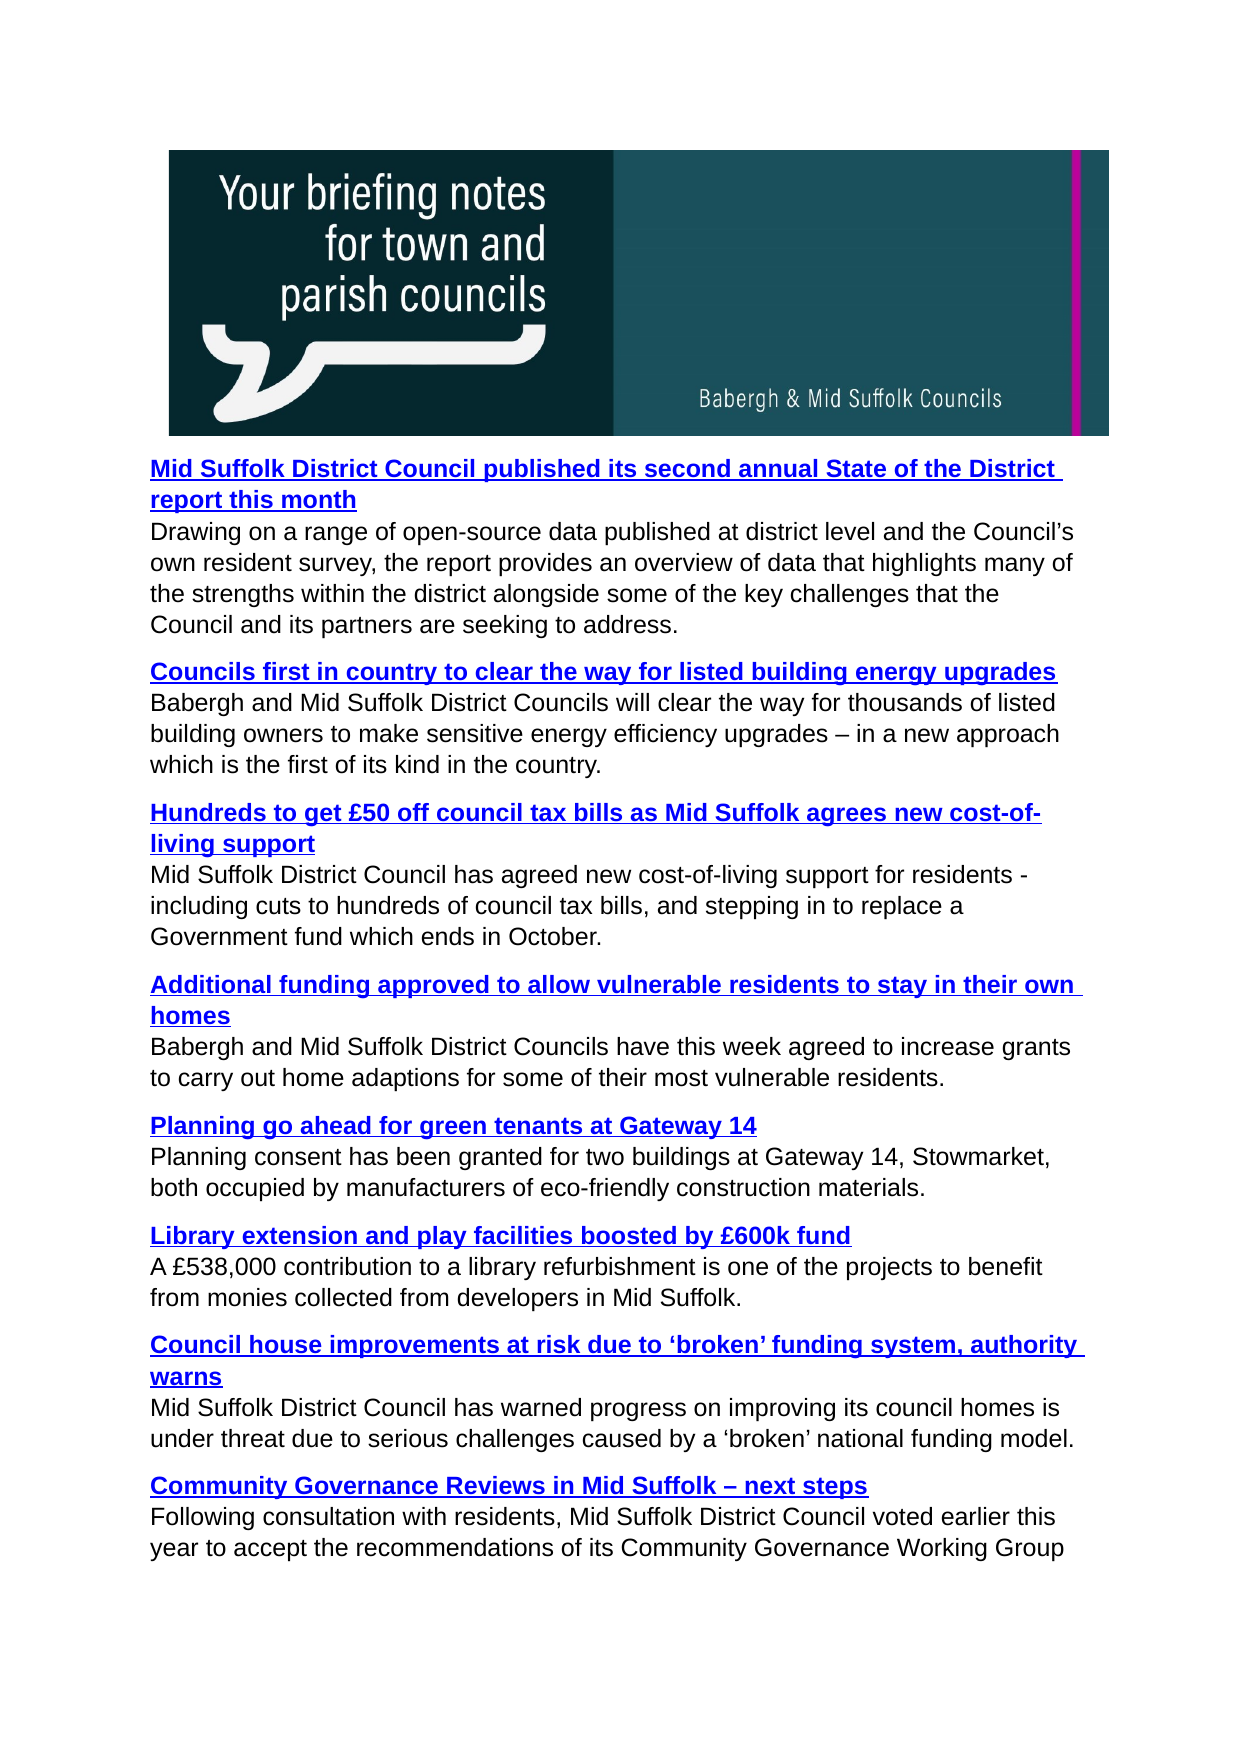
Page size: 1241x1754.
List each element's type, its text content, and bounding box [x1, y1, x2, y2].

text Planning go ahead for green tenants at Gateway 14 Planning consent has been granted for two buildings at Gateway 14, Stowmarket, both occupied by manufacturers of eco-friendly construction materials. [150, 1111, 1090, 1202]
text Hundreds to get £50 off council tax bills as Mid Suffolk agrees new cost-of-living support Mid Suffolk District Council has agreed new cost-of-living support for residents - including cuts to hundreds of council tax bills, and stepping in to replace a Government fund which ends in October. [150, 798, 1090, 951]
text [150, 1471, 1090, 1562]
text Mid Suffolk District Council published its second annual State of the District report this month Drawing on a range of open-source data published at district level and the Council’s own resident survey, the report provides an overview of data that highlights many of the strengths within the district alongside some of the key challenges that the Council and its partners are seeking to address. [150, 454, 1090, 638]
text Council house improvements at risk due to ‘broken’ funding system, authority warns Mid Suffolk District Council has warned progress on improving its council homes is under threat due to serious challenges caused by a ‘broken’ national funding model. [150, 1330, 1090, 1452]
text Councils first in country to clear the way for listed building energy upgrades Babergh and Mid Suffolk District Councils will clear the way for thousands of listed building owners to make sensitive energy efficiency upgrades – in a new approach which is the first of its kind in the country. [150, 657, 1090, 779]
text Additional funding approved to allow vulnerable residents to stay in their own homes Babergh and Mid Suffolk District Councils have this week agreed to increase grants to carry out home adaptions for some of their most vulnerable residents. [150, 970, 1090, 1092]
text Library extension and play facilities boosted by £600k fund A £538,000 contribution to a library refurbishment is one of the projects to benefit from monies collected from developers in Mid Suffolk. [150, 1221, 1090, 1311]
